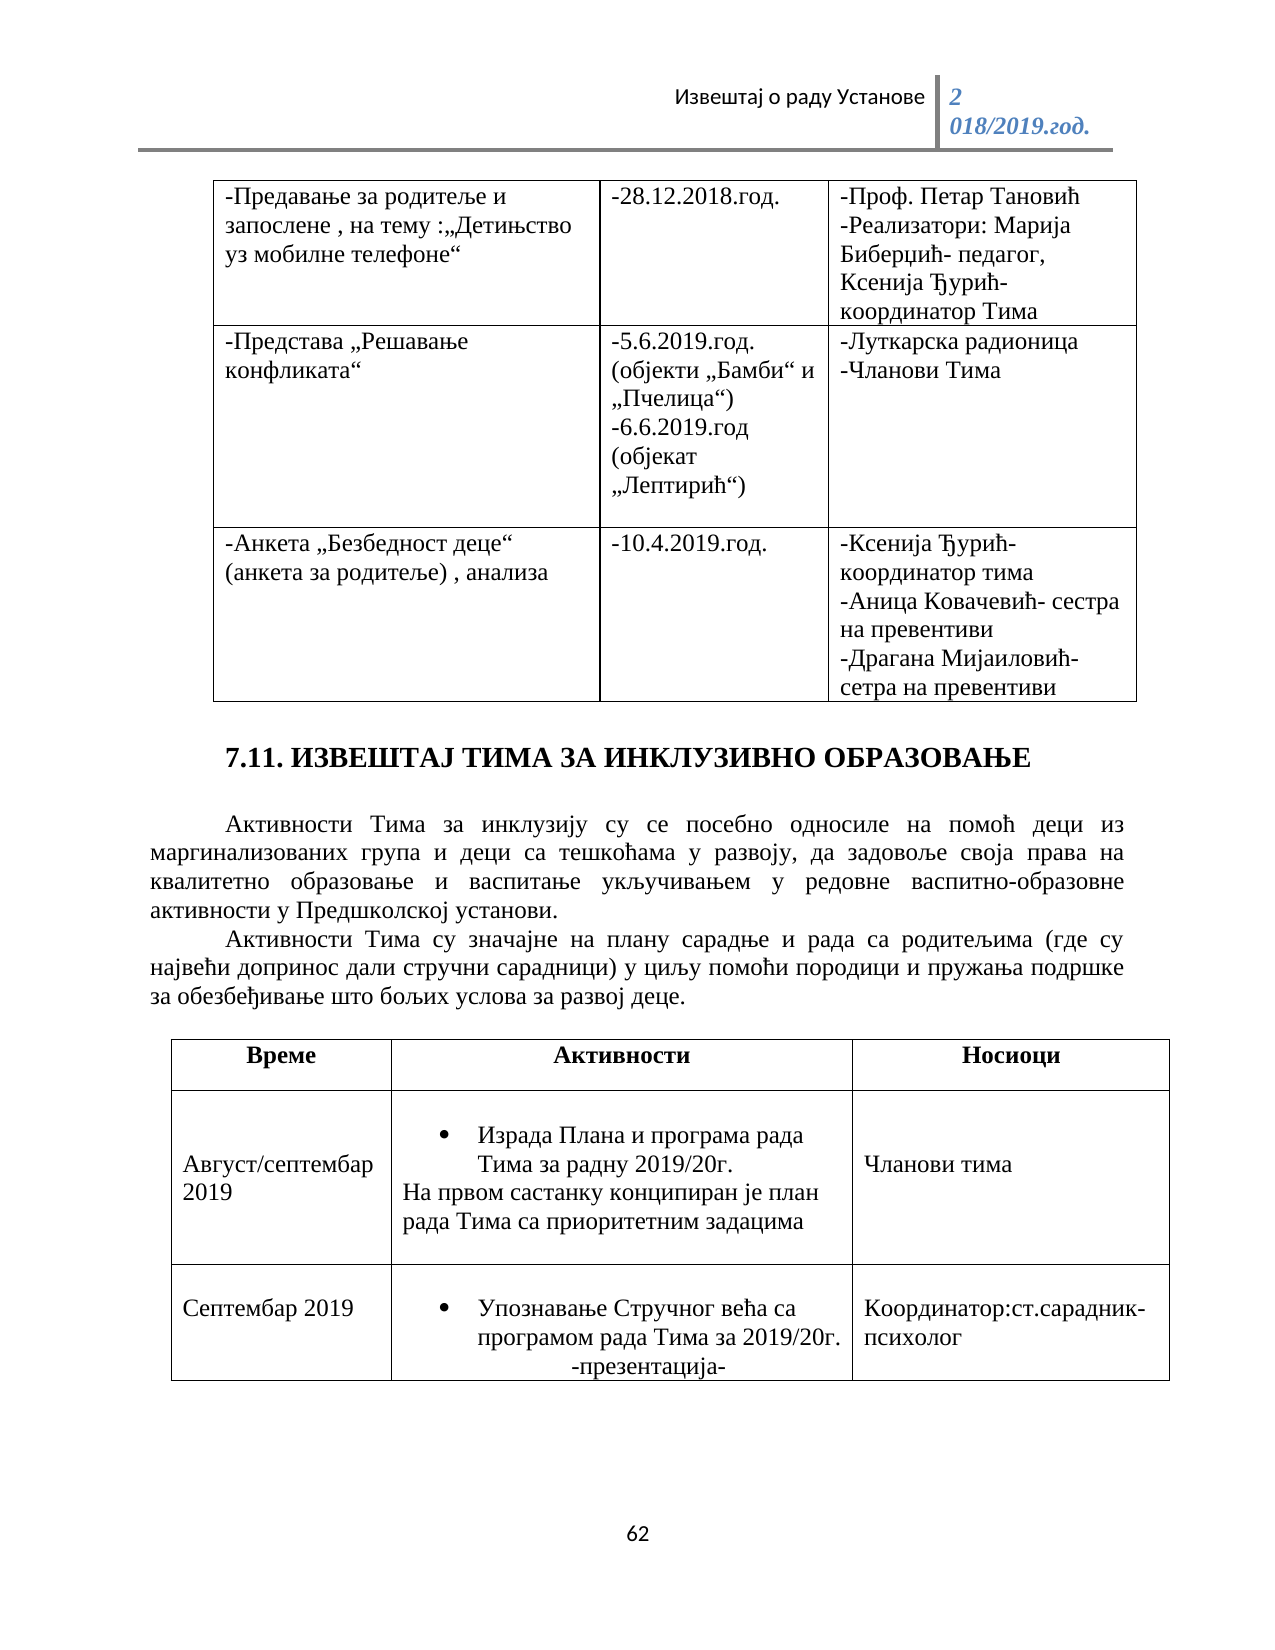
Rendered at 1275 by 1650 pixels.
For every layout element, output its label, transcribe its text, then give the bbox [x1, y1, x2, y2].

table_cell Септембар 2019 [172, 1265, 391, 1380]
table_cell -Проф. Петар Тановић -Реализатори: Марија Биберџић- педагог, Ксенија Ђурић- координатор Тима [829, 181, 1136, 325]
table_cell -5.6.2019.год. (објекти „Бамби“ и „Пчелица“) -6.6.2019.год (објекат „Лептирић“) [601, 326, 828, 527]
table_cell Израда Плана и програма рада Тима за радну 2019/20г. На првом састанку конципиран је план рада Тима са приоритетним задацима [392, 1091, 852, 1264]
text Активности Тима за инклузију су се посебно односиле на помоћ деци из маргинализованих група и деци са тешкоћама у развоју, да задовоље своја права на квалитетно образовање и васпитање укључивањем у редовне васпитно-образовне активности у Предшколској установи. [150, 809, 1125, 924]
table_cell Август/септембар 2019 [172, 1091, 391, 1264]
table_cell -28.12.2018.год. [601, 181, 828, 325]
text Активности Тима су значајне на плану сарадње и рада са родитељима (где су највећи допринос дали стручни сарадници) у циљу помоћи породици и пружања подршке за обезбеђивање што бољих услова за развој деце. [150, 924, 1125, 1010]
table_cell -Предавање за родитеље и запослене , на тему :„Детињство уз мобилне телефоне“ [214, 181, 599, 325]
table_cell -Ксенија Ђурић-координатор тима -Аница Ковачевић- сестра на превентиви -Драгана Мијаиловић-сетра на превентиви [829, 528, 1136, 701]
table_cell -Представа „Решавање конфликата“ [214, 326, 599, 527]
text 7.11. ИЗВЕШТАЈ ТИМА ЗА ИНКЛУЗИВНО ОБРАЗОВАЊЕ [150, 740, 1125, 774]
table_cell -Анкета „Безбедност деце“ (анкета за родитеље) , анализа [214, 528, 599, 701]
table_header Време [172, 1040, 391, 1090]
table_cell Чланови тима [853, 1091, 1169, 1264]
table_cell Координатор:ст.сарадник-психолог [853, 1265, 1169, 1380]
table_header Активности [392, 1040, 852, 1090]
table_header Носиоци [853, 1040, 1169, 1090]
table_cell -10.4.2019.год. [601, 528, 828, 701]
table_cell Упознавање Стручног већа са програмом рада Тима за 2019/20г. -презентација- [392, 1265, 852, 1380]
table_cell -Луткарска радионица -Чланови Тима [829, 326, 1136, 527]
